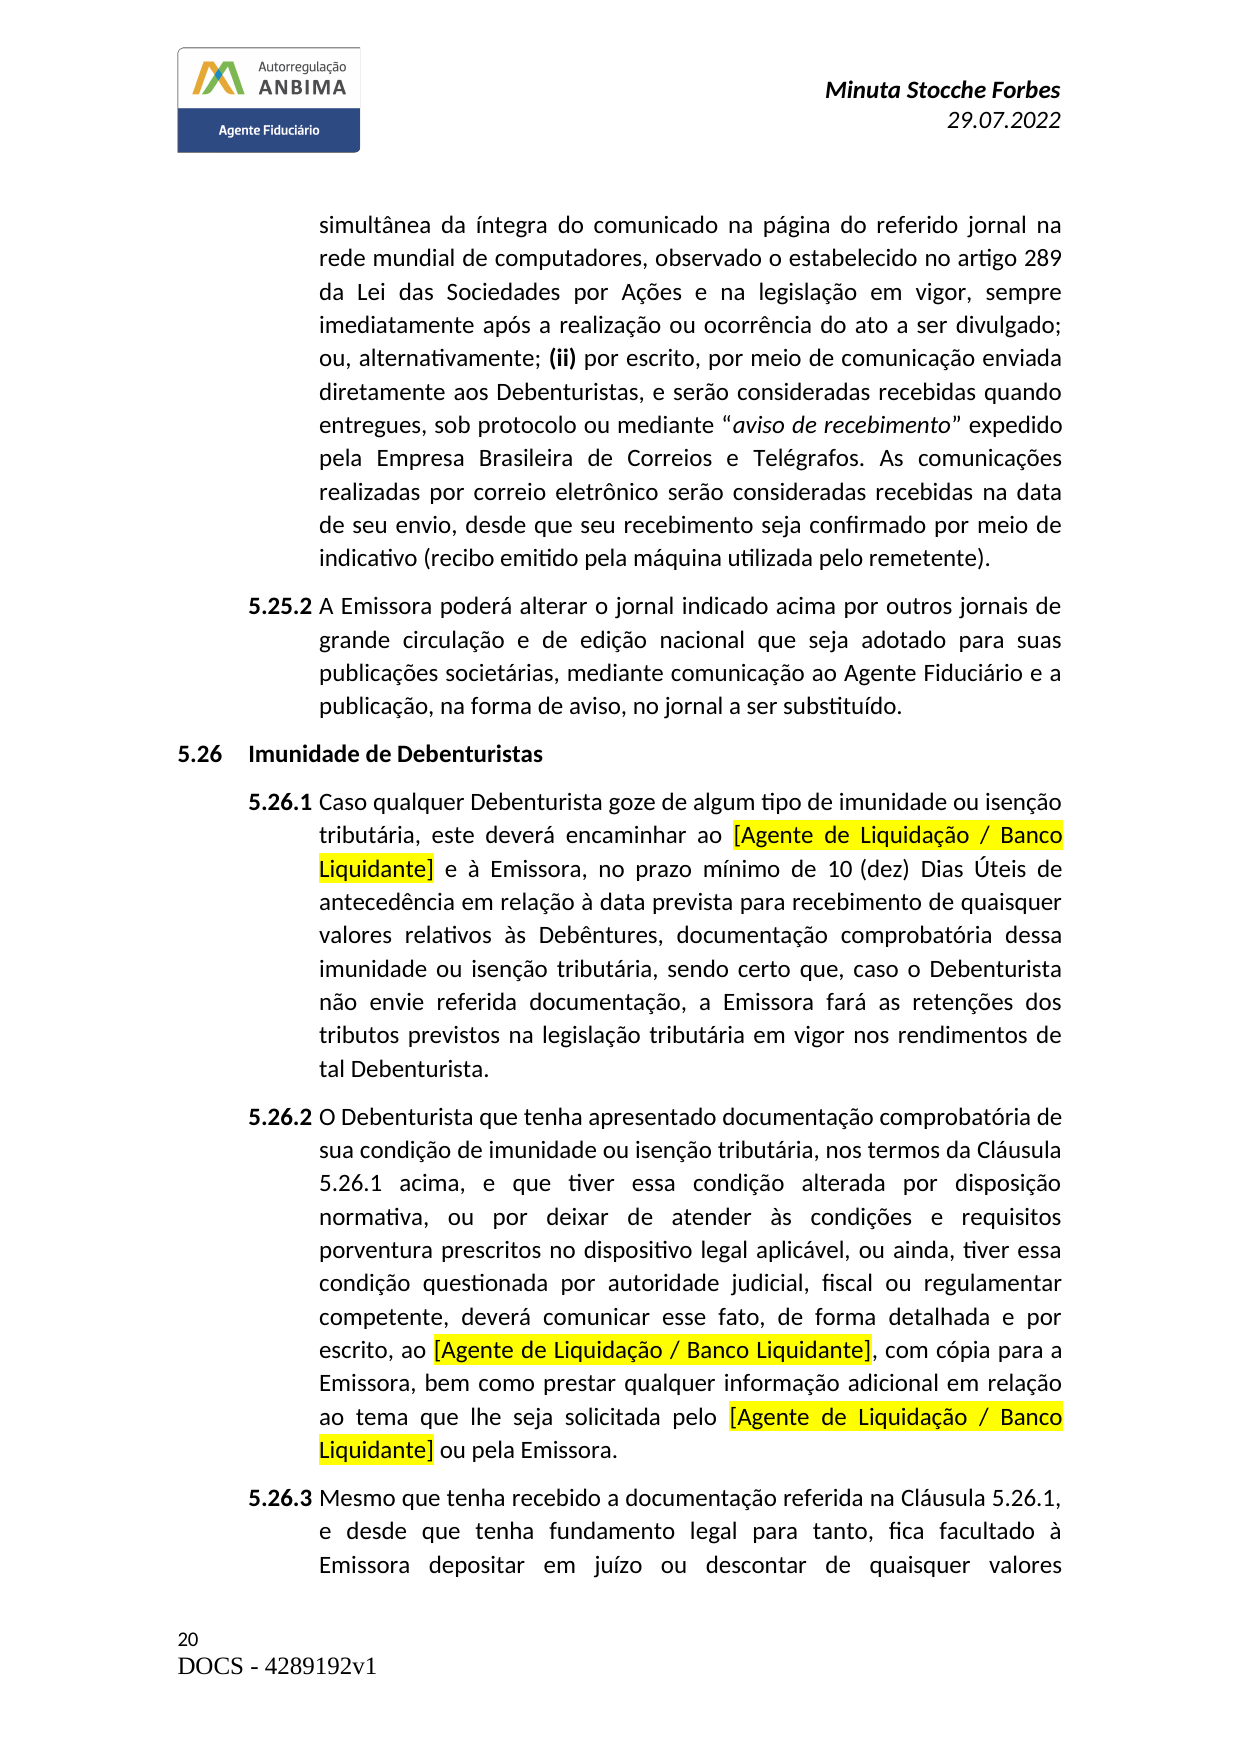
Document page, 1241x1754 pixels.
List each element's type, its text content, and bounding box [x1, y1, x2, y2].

text O Debenturista que tenha apresentado documentação comprobatória de sua condição de imunidade ou isenção tributária, nos termos da Cláusula 5.26.1 acima, e que tiver essa condição alterada por disposição normativa, ou por deixar de atender às condições e requisitos porventura prescritos no dispositivo legal aplicável, ou ainda, tiver essa condição questionada por autoridade judicial, fiscal ou regulamentar competente, deverá comunicar esse fato, de forma detalhada e por escrito, ao [Agente de Liquidação / Banco Liquidante], com cópia para a Emissora, bem como prestar qualquer informação adicional em relação ao tema que lhe seja solicitada pelo [Agente de Liquidação / Banco Liquidante] ou pela Emissora. [248, 1098, 1063, 1465]
text Caso qualquer Debenturista goze de algum tipo de imunidade ou isenção tributária, este deverá encaminhar ao [Agente de Liquidação / Banco Liquidante] e à Emissora, no prazo mínimo de 10 (dez) Dias Úteis de antecedência em relação à data prevista para recebimento de quaisquer valores relativos às Debêntures, documentação comprobatória dessa imunidade ou isenção tributária, sendo certo que, caso o Debenturista não envie referida documentação, a Emissora fará as retenções dos tributos previstos na legislação tributária em vigor nos rendimentos de tal Debenturista. [248, 784, 1063, 1084]
text Imunidade de Debenturistas [177, 736, 1063, 769]
picture [177, 47, 361, 153]
text A Emissora poderá alterar o jornal indicado acima por outros jornais de grande circulação e de edição nacional que seja adotado para suas publicações societárias, mediante comunicação ao Agente Fiduciário e a publicação, na forma de aviso, no jornal a ser substituído. [248, 588, 1063, 721]
